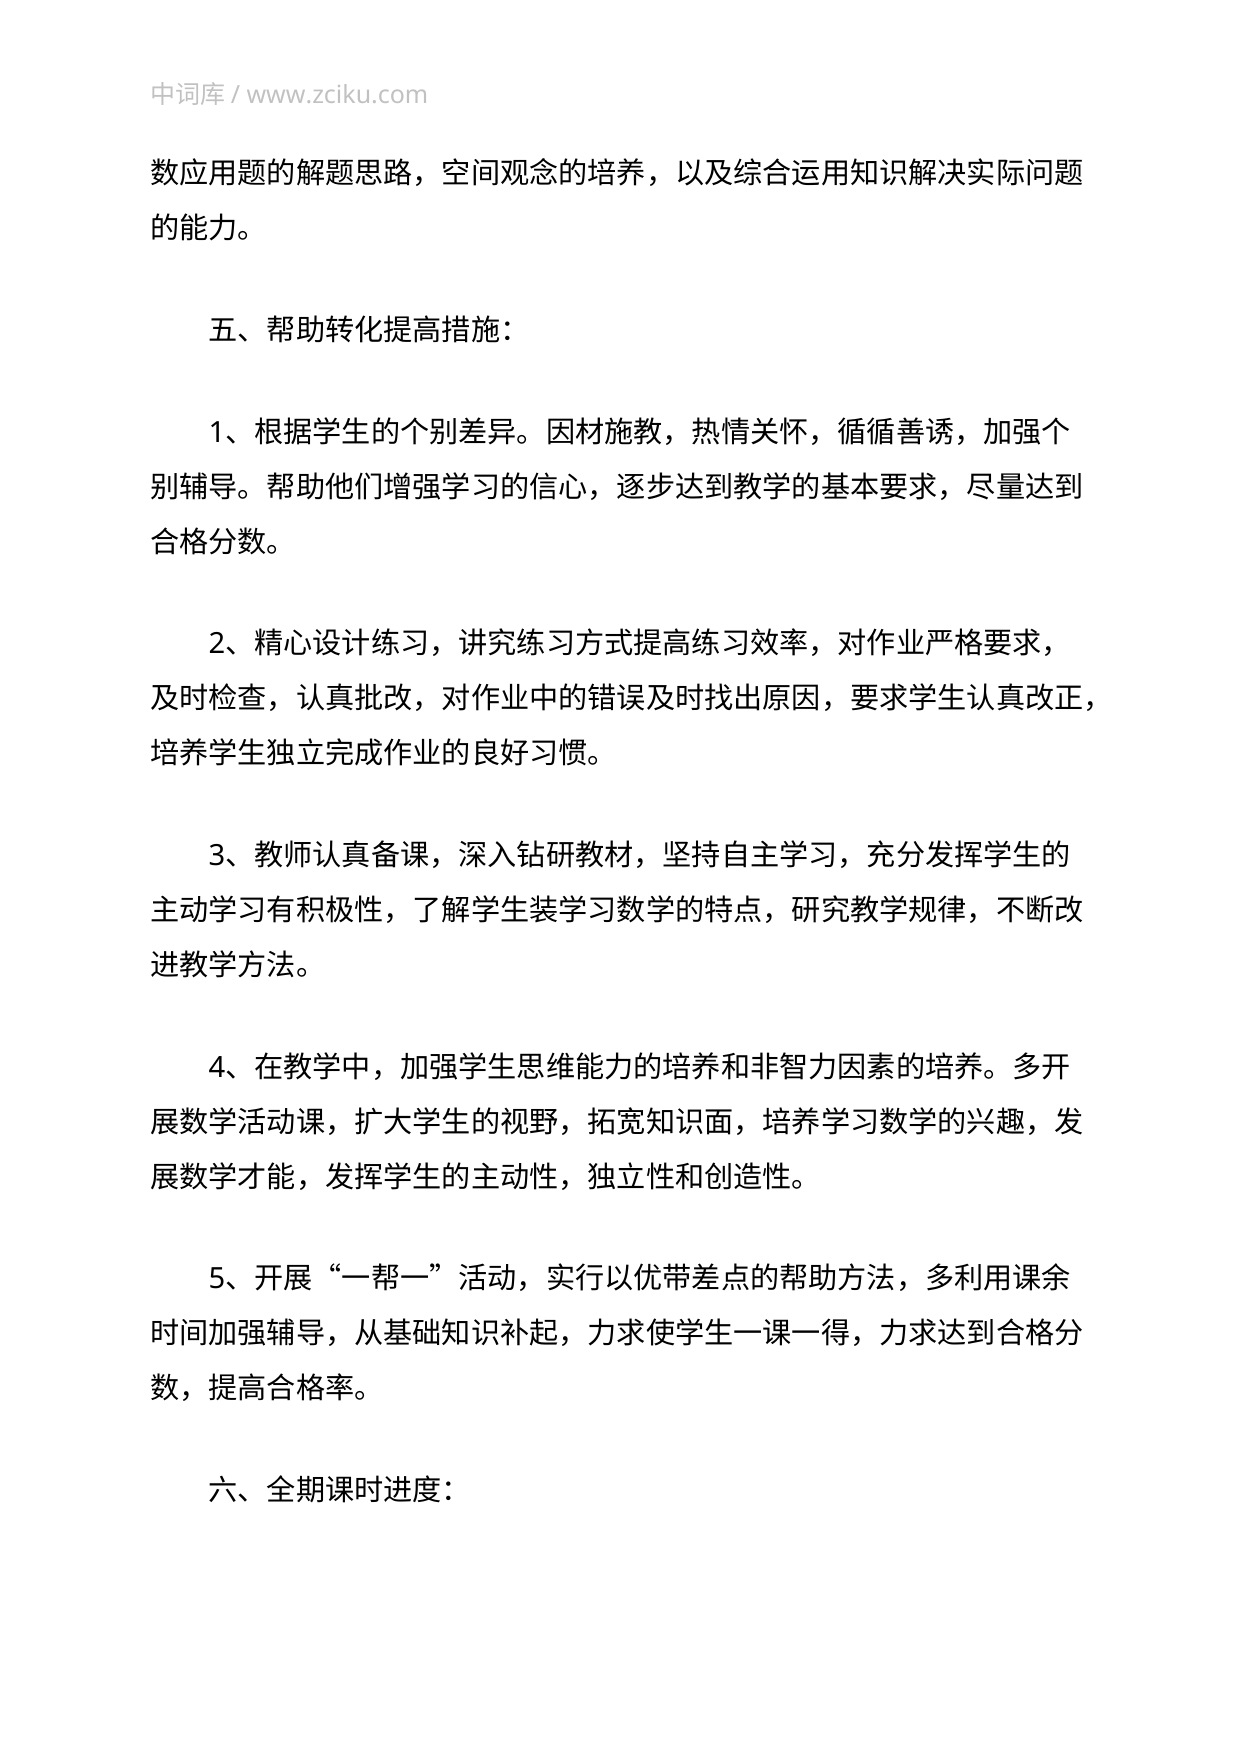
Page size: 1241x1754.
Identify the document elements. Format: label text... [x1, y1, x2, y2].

text 2、精心设计练习，讲究练习方式提高练习效率，对作业严格要求，及时检查，认真批改，对作业中的错误及时找出原因，要求学生认真改正，培养学生独立完成作业的良好习惯。 [150, 620, 1090, 772]
text 5、开展“一帮一”活动，实行以优带差点的帮助方法，多利用课余时间加强辅导，从基础知识补起，力求使学生一课一得，力求达到合格分数，提高合格率。 [150, 1255, 1090, 1407]
text 3、教师认真备课，深入钻研教材，坚持自主学习，充分发挥学生的主动学习有积极性，了解学生装学习数学的特点，研究教学规律，不断改进教学方法。 [150, 832, 1090, 984]
text 4、在教学中，加强学生思维能力的培养和非智力因素的培养。多开展数学活动课，扩大学生的视野，拓宽知识面，培养学习数学的兴趣，发展数学才能，发挥学生的主动性，独立性和创造性。 [150, 1043, 1090, 1196]
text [150, 150, 1090, 247]
text 五、帮助转化提高措施： [150, 307, 1090, 349]
text 六、全期课时进度： [150, 1467, 1090, 1509]
text 1、根据学生的个别差异。因材施教，热情关怀，循循善诱，加强个别辅导。帮助他们增强学习的信心，逐步达到教学的基本要求，尽量达到合格分数。 [150, 408, 1090, 561]
